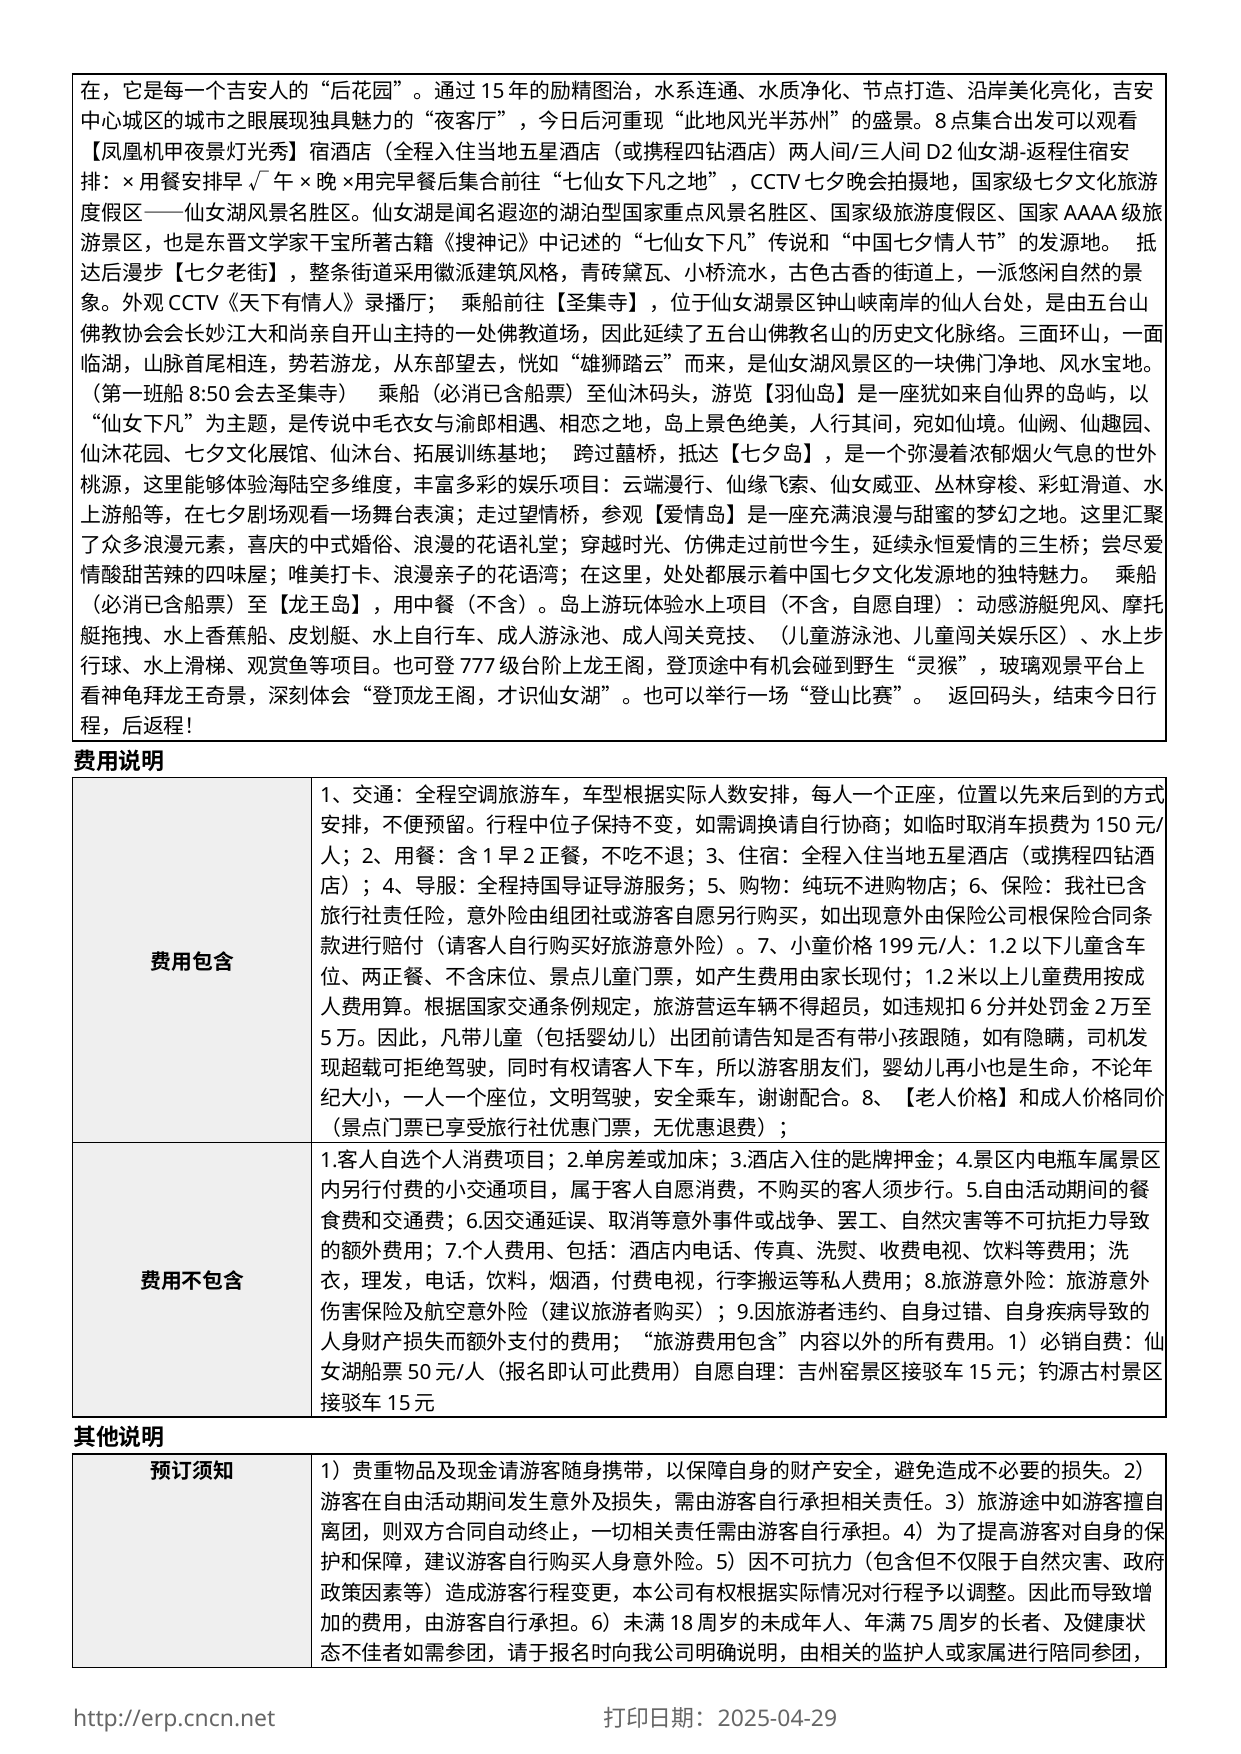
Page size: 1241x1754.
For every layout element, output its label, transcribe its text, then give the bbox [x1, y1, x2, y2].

text 其他说明 [73, 1419, 1167, 1452]
table_cell 时间 [73, 75, 1165, 740]
table_cell 1.客人自选个人消费项目；2.单房差或加床；3.酒店入住的匙牌押金；4.景区内电瓶车属景区内另行付费的小交通项目，属于客人自愿消费，不购买的客人须步行。5.自由活动期间的餐食费和交通费；6.因交通延误、取消等意外事件或战争、罢工、自然灾害等不可抗拒力导致的额外费用；7.个人费用、包括：酒店内电话、传真、洗熨、收费电视、饮料等费用；洗衣，理发，电话，饮料，烟酒，付费电视，行李搬运等私人费用；8.旅游意外险：旅游意外伤害保险及航空意外险（建议旅游者购买）；9.因旅游者违约、自身过错、自身疾病导致的人身财产损失而额外支付的费用；“旅游费用包含”内容以外的所有费用。1）必销自费：仙女湖船票50元/人（报名即认可此费用） [312, 1143, 1165, 1416]
text 费用说明 [73, 742, 1167, 776]
table_cell 费用不包含 [73, 1143, 311, 1416]
table_header 1、交通：全程空调旅游车，车型根据实际人数安排，每人一个正座，位置以先来后到的方式安排，不便预留。行程中位子保持不变，如需调换请自行协商；如临时取消车损费为150元/人；2、用餐：含1早2正餐，不吃不退；3、住宿：全程入住当地五星酒店（或携程四钻酒店）；4、导服：全程持国导证导游服务；5、购物：纯玩不进购物店；6、保险：我社已含旅行社责任险，意外险由组团社或游客自愿另行购买，如出现意外由保险公司根保险合同条款进行赔付（请客人自行购买好旅游意外险）。7、小童价格199元/人：1.2以下儿童含车位、两正餐、不含床位、景点儿童门票，如产生费用由家长现付；1.2米以上儿童费用按成人费用算。根据国家交通条例规定，旅游营运车辆不得超员，如违规扣6分并处罚金2万至5万。因此，凡带儿童（包括婴幼儿）出团前请告知是否有带小孩跟随，如有隐瞒，司机发现超载可拒绝驾驶，同时有权请客人下车，所以游客朋友们，婴幼儿再小也是生命，不论年纪大小，一人一个座位，文明驾驶，安全乘车，谢谢配合。8、【老人价格】和成人价格同价（景点门票已享受旅行社优惠门票，无优惠退费）； [312, 778, 1165, 1142]
table_header 费用包含 [73, 778, 311, 1142]
table_header 预订须知 [73, 1455, 311, 1667]
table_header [312, 1455, 1165, 1667]
